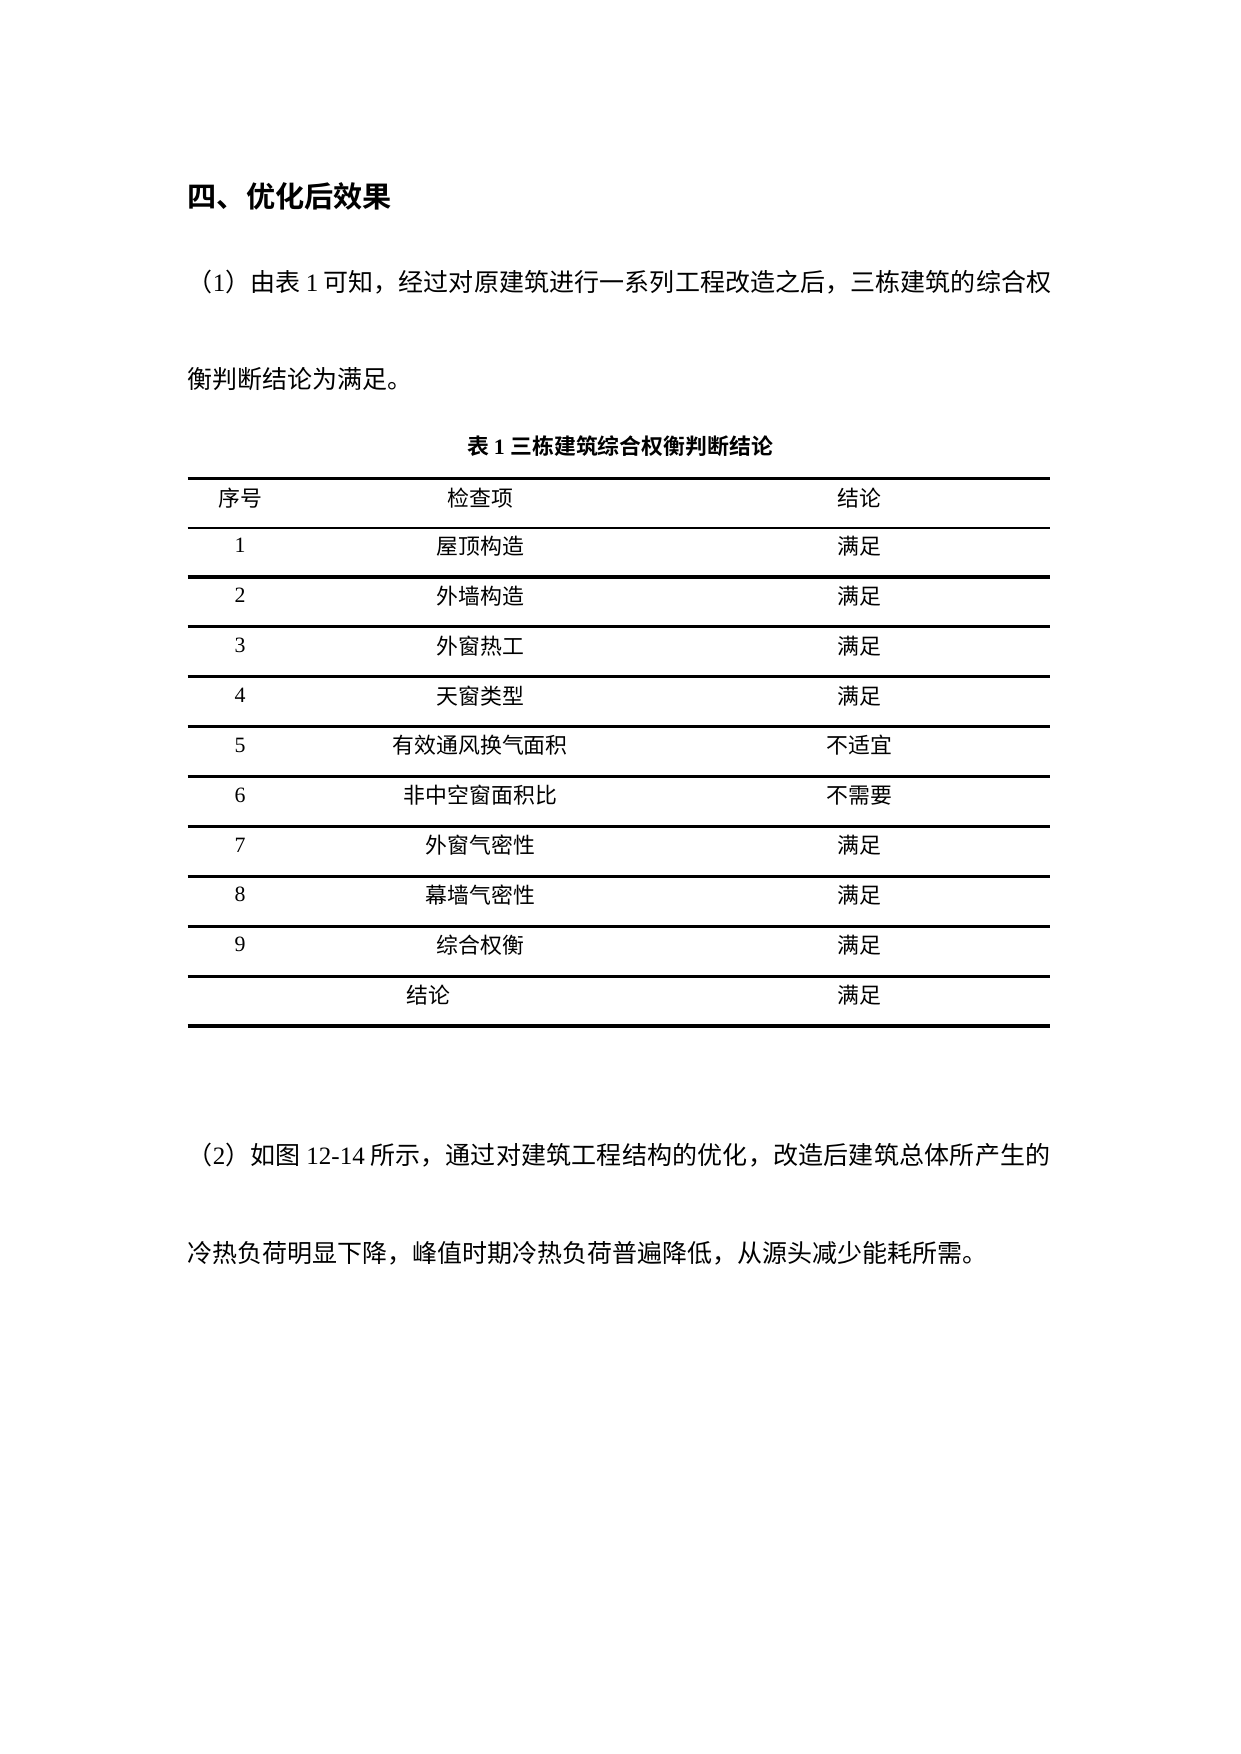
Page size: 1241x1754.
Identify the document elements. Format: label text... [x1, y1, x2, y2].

table_cell 7 [188, 828, 292, 875]
text （2）如图12-14所示，通过对建筑工程结构的优化，改造后建筑总体所产生的冷热负荷明显下降，峰值时期冷热负荷普遍降低，从源头减少能耗所需。 [187, 1121, 1053, 1284]
table_cell 非中空窗面积比 [292, 778, 668, 825]
table_cell 6 [188, 778, 292, 825]
table_cell 满足 [668, 529, 1050, 575]
text （1）由表1可知，经过对原建筑进行一系列工程改造之后，三栋建筑的综合权衡判断结论为满足。 [187, 248, 1053, 411]
table_cell 满足 [668, 928, 1050, 974]
table_cell 幕墙气密性 [292, 878, 668, 924]
table_cell 外墙构造 [292, 579, 668, 625]
table_cell 满足 [668, 579, 1050, 625]
table_cell 4 [188, 678, 292, 725]
table_cell 满足 [668, 878, 1050, 924]
table_cell 满足 [668, 978, 1050, 1024]
table_cell 结论 [188, 978, 668, 1024]
table_cell 不需要 [668, 778, 1050, 825]
table_header 结论 [668, 480, 1050, 527]
table_header 序号 [188, 480, 292, 527]
table_cell 满足 [668, 828, 1050, 875]
table_cell 有效通风换气面积 [292, 728, 668, 775]
table_cell 2 [188, 579, 292, 625]
table_cell 满足 [668, 678, 1050, 725]
table_cell 天窗类型 [292, 678, 668, 725]
table_cell 满足 [668, 628, 1050, 675]
text 表1 三栋建筑综合权衡判断结论 [187, 429, 1053, 461]
table_cell 屋顶构造 [292, 529, 668, 575]
text 四、优化后效果 [187, 162, 1053, 227]
table_cell 外窗气密性 [292, 828, 668, 875]
table_cell 1 [188, 529, 292, 575]
table_header 检查项 [292, 480, 668, 527]
table_cell 3 [188, 628, 292, 675]
table_cell 9 [188, 928, 292, 974]
table_cell 综合权衡 [292, 928, 668, 974]
table_cell 不适宜 [668, 728, 1050, 775]
table_cell 5 [188, 728, 292, 775]
table_cell 8 [188, 878, 292, 924]
table_cell 外窗热工 [292, 628, 668, 675]
